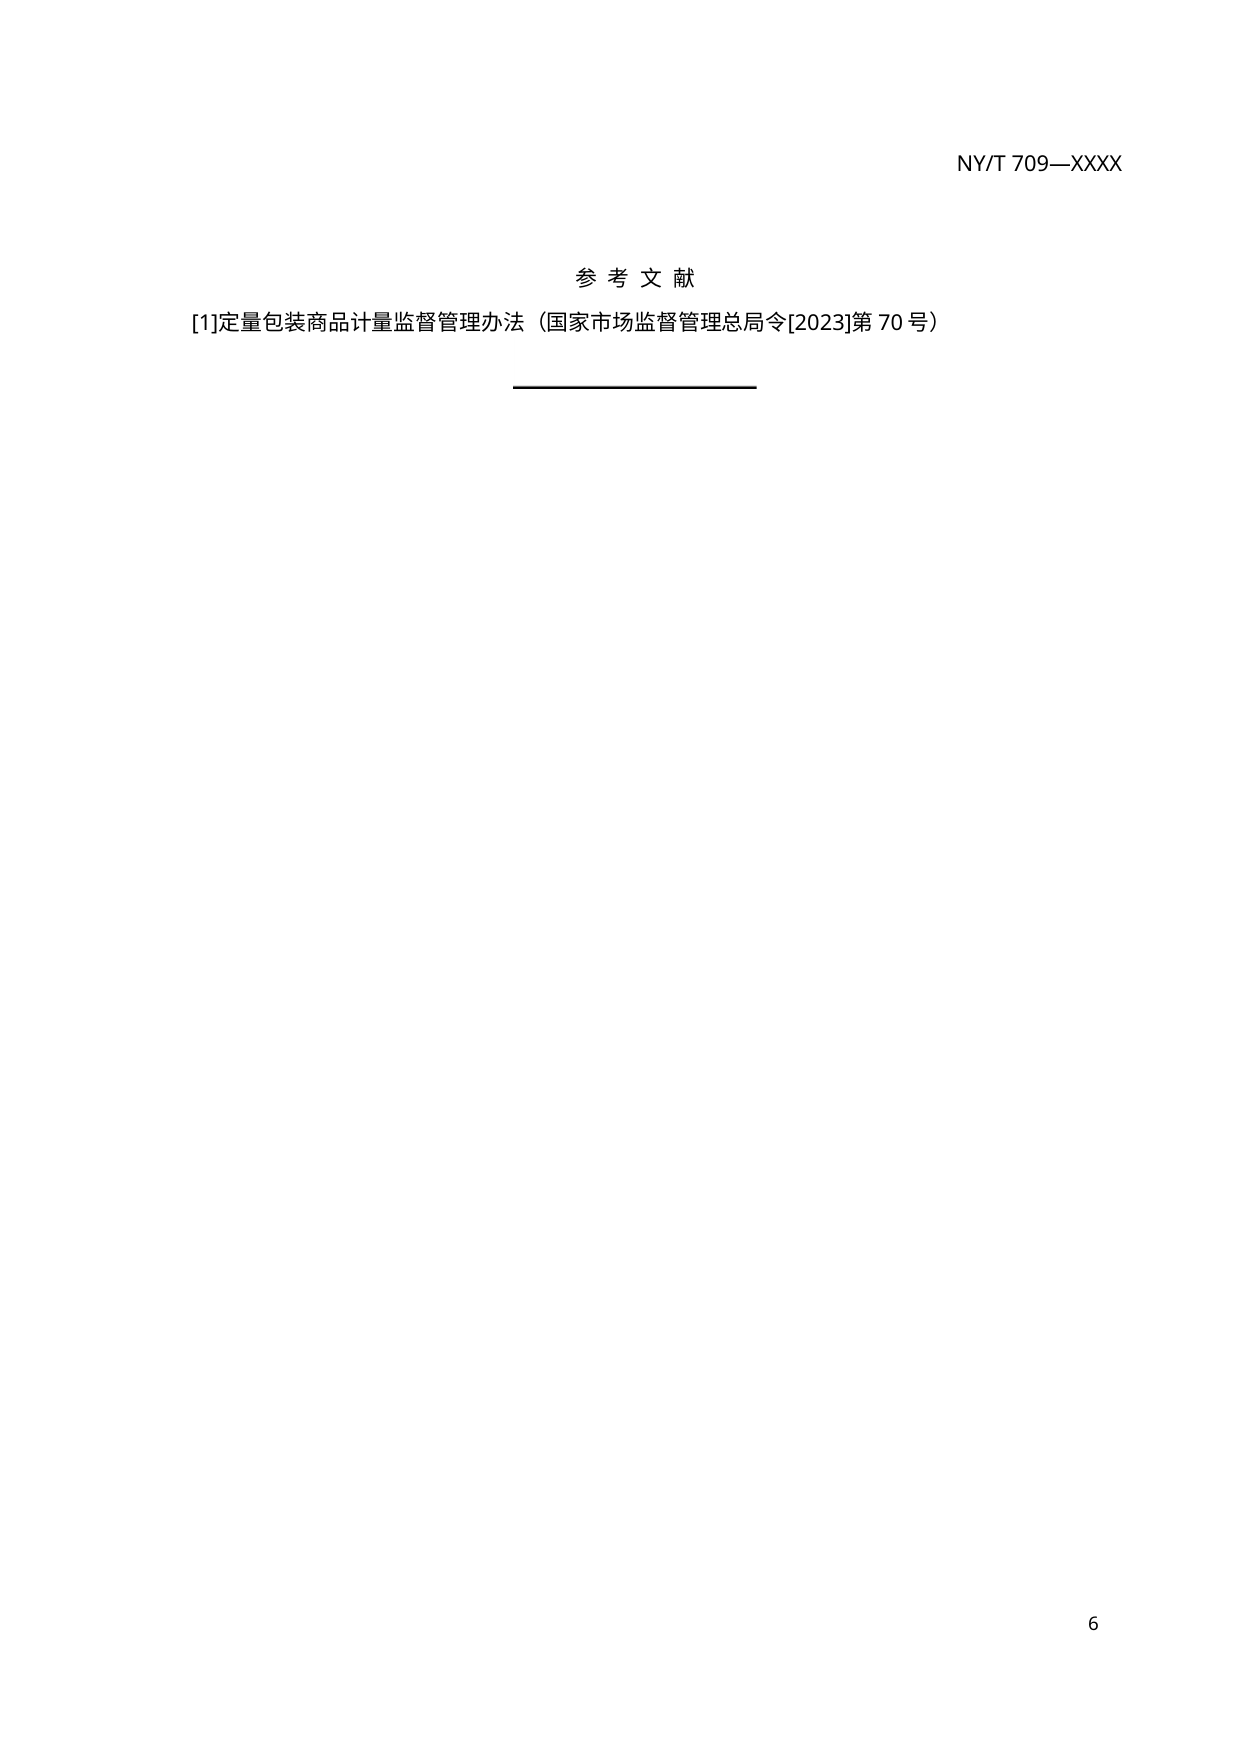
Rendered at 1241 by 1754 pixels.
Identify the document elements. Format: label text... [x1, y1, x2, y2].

text 参考文献 [148, 261, 1122, 293]
picture [513, 337, 757, 389]
text [1]定量包装商品计量监督管理办法（国家市场监督管理总局令[2023]第70号） [148, 305, 1122, 337]
